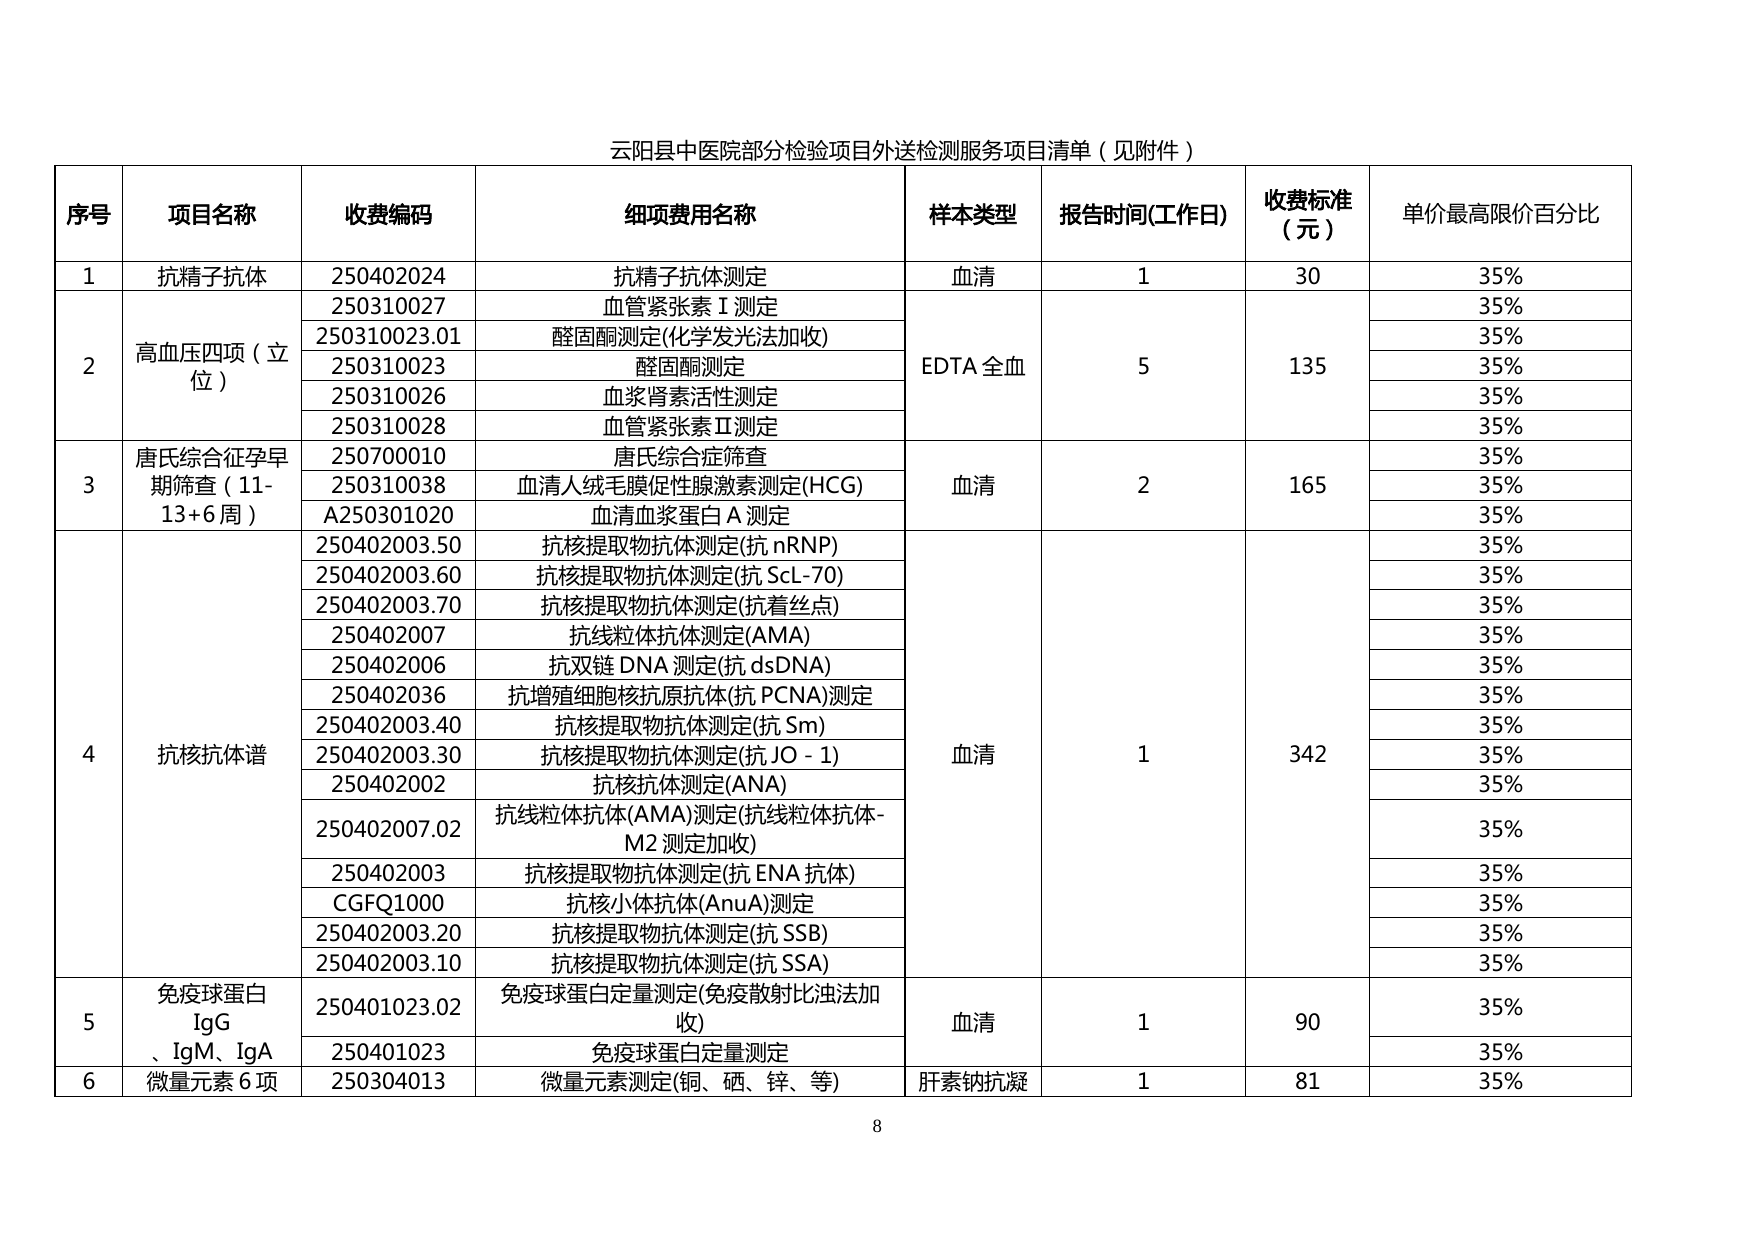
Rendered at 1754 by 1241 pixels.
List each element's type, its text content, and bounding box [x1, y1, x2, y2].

table_cell 抗双链DNA测定(抗dsDNA) [476, 650, 904, 679]
table_cell 抗核提取物抗体测定(抗nRNP) [476, 531, 904, 559]
table_cell 血浆肾素活性测定 [476, 381, 904, 410]
table_cell 35% [1370, 888, 1631, 917]
table_cell 35% [1370, 561, 1631, 589]
table_cell EDTA全血 [906, 291, 1041, 440]
table_cell 抗核抗体测定(ANA) [476, 770, 904, 799]
table_cell 免疫球蛋白IgG、IgM、IgA [123, 978, 301, 1066]
table_cell 250310027 [302, 291, 475, 320]
table_cell 35% [1370, 441, 1631, 470]
table_cell 250402024 [302, 262, 475, 290]
table_cell 35% [1370, 770, 1631, 799]
table_cell 250310038 [302, 471, 475, 500]
table_cell 250402003.50 [302, 531, 475, 559]
table_cell 250310023.01 [302, 321, 475, 350]
table_cell 微量元素6项 [123, 1067, 301, 1096]
table_cell 抗核小体抗体(AnuA)测定 [476, 888, 904, 917]
table_header 收费编码 [302, 166, 475, 261]
table_header 样本类型 [906, 166, 1041, 261]
table_cell 35% [1370, 918, 1631, 947]
table_cell 抗核提取物抗体测定(抗ENA抗体) [476, 859, 904, 887]
table_header 项目名称 [123, 166, 301, 261]
table_cell 250310023 [302, 351, 475, 380]
table_cell 醛固酮测定 [476, 351, 904, 380]
table_cell 1 [56, 262, 122, 290]
table_cell 250310026 [302, 381, 475, 410]
table_cell 35% [1370, 291, 1631, 320]
table_cell 135 [1246, 291, 1369, 440]
table_cell 35% [1370, 650, 1631, 679]
table_cell 抗核提取物抗体测定(抗SSB) [476, 918, 904, 947]
table_cell 血清血浆蛋白A测定 [476, 501, 904, 529]
table_header 报告时间(工作日) [1042, 166, 1245, 261]
table_cell 165 [1246, 441, 1369, 529]
table_cell 250402003 [302, 859, 475, 887]
table_cell 35% [1370, 859, 1631, 887]
table_cell 35% [1370, 620, 1631, 649]
table_cell 1 [1042, 978, 1245, 1066]
table_cell 250401023 [302, 1037, 475, 1066]
table_cell 35% [1370, 590, 1631, 619]
table_cell A250301020 [302, 501, 475, 529]
table_cell 抗精子抗体测定 [476, 262, 904, 290]
table_cell 血管紧张素Ⅰ测定 [476, 291, 904, 320]
table_cell 2 [1042, 441, 1245, 529]
table_cell 1 [1042, 262, 1245, 290]
table_cell 30 [1246, 262, 1369, 290]
table_cell 抗核提取物抗体测定(抗Sm) [476, 710, 904, 739]
table_cell 6 [56, 1067, 122, 1096]
table_cell 35% [1370, 948, 1631, 977]
table_cell 250402007.02 [302, 800, 475, 857]
table_cell 血清人绒毛膜促性腺激素测定(HCG) [476, 471, 904, 500]
table_cell 抗增殖细胞核抗原抗体(抗PCNA)测定 [476, 680, 904, 709]
table_cell 250402003.10 [302, 948, 475, 977]
table_cell 81 [1246, 1067, 1369, 1096]
table_cell 250402003.40 [302, 710, 475, 739]
table_cell 抗核提取物抗体测定(抗SSA) [476, 948, 904, 977]
table_cell 抗核提取物抗体测定(抗着丝点) [476, 590, 904, 619]
table_cell 血清 [906, 978, 1041, 1066]
table_cell 血清 [906, 531, 1041, 977]
table_cell 250402002 [302, 770, 475, 799]
table_cell 35% [1370, 978, 1631, 1036]
table_cell 250700010 [302, 441, 475, 470]
table_cell 1 [1042, 531, 1245, 977]
table_cell 血管紧张素Ⅱ测定 [476, 411, 904, 440]
table_cell 35% [1370, 381, 1631, 410]
table_cell 抗核抗体谱 [123, 531, 301, 977]
table_cell 250310028 [302, 411, 475, 440]
table_cell 35% [1370, 321, 1631, 350]
table_header 细项费用名称 [476, 166, 904, 261]
table_cell 35% [1370, 740, 1631, 769]
table_header 单价最高限价百分比 [1370, 166, 1631, 261]
table_cell 抗核提取物抗体测定(抗JO－1) [476, 740, 904, 769]
table_cell 90 [1246, 978, 1369, 1066]
table_cell 免疫球蛋白定量测定(免疫散射比浊法加收) [476, 978, 904, 1036]
table_cell 抗线粒体抗体测定(AMA) [476, 620, 904, 649]
table_cell 35% [1370, 262, 1631, 290]
table_cell 250402003.20 [302, 918, 475, 947]
table_cell 高血压四项（立位） [123, 291, 301, 440]
table_header 收费标准（元） [1246, 166, 1369, 261]
table_cell 250304013 [302, 1067, 475, 1096]
table_cell 3 [56, 441, 122, 529]
table_cell 35% [1370, 1037, 1631, 1066]
table_cell 肝素钠抗凝全血 [906, 1067, 1041, 1096]
table_cell 血清 [906, 262, 1041, 290]
table_cell 微量元素测定(铜、硒、锌、等) [476, 1067, 904, 1096]
table_cell 35% [1370, 800, 1631, 857]
table_cell CGFQ1000 [302, 888, 475, 917]
table_cell 35% [1370, 680, 1631, 709]
table_cell 35% [1370, 531, 1631, 559]
table_cell 250402007 [302, 620, 475, 649]
table_header 序号 [56, 166, 122, 261]
table_cell 5 [1042, 291, 1245, 440]
table_cell 35% [1370, 351, 1631, 380]
table_cell 5 [56, 978, 122, 1066]
table_cell 35% [1370, 411, 1631, 440]
table_cell 250402036 [302, 680, 475, 709]
table_cell 342 [1246, 531, 1369, 977]
table_cell 血清 [906, 441, 1041, 529]
table_cell 2 [56, 291, 122, 440]
table_cell 250402003.60 [302, 561, 475, 589]
table_cell 抗线粒体抗体(AMA)测定(抗线粒体抗体-M2测定加收) [476, 800, 904, 857]
table_cell 4 [56, 531, 122, 977]
table_cell 唐氏综合征孕早期筛查（11-13+6周） [123, 441, 301, 529]
table_cell 醛固酮测定(化学发光法加收) [476, 321, 904, 350]
table_cell 抗精子抗体 [123, 262, 301, 290]
table_cell 35% [1370, 501, 1631, 529]
table_cell 35% [1370, 471, 1631, 500]
table_cell 1 [1042, 1067, 1245, 1096]
table_cell 250402006 [302, 650, 475, 679]
table_cell 35% [1370, 1067, 1631, 1096]
table_cell 免疫球蛋白定量测定 [476, 1037, 904, 1066]
table_cell 抗核提取物抗体测定(抗ScL-70) [476, 561, 904, 589]
table_cell 250402003.30 [302, 740, 475, 769]
table_cell 唐氏综合症筛查 [476, 441, 904, 470]
text 云阳县中医院部分检验项目外送检测服务项目清单（见附件） [118, 136, 1636, 165]
table_cell 250402003.70 [302, 590, 475, 619]
table_cell 250401023.02 [302, 978, 475, 1036]
table_cell 35% [1370, 710, 1631, 739]
